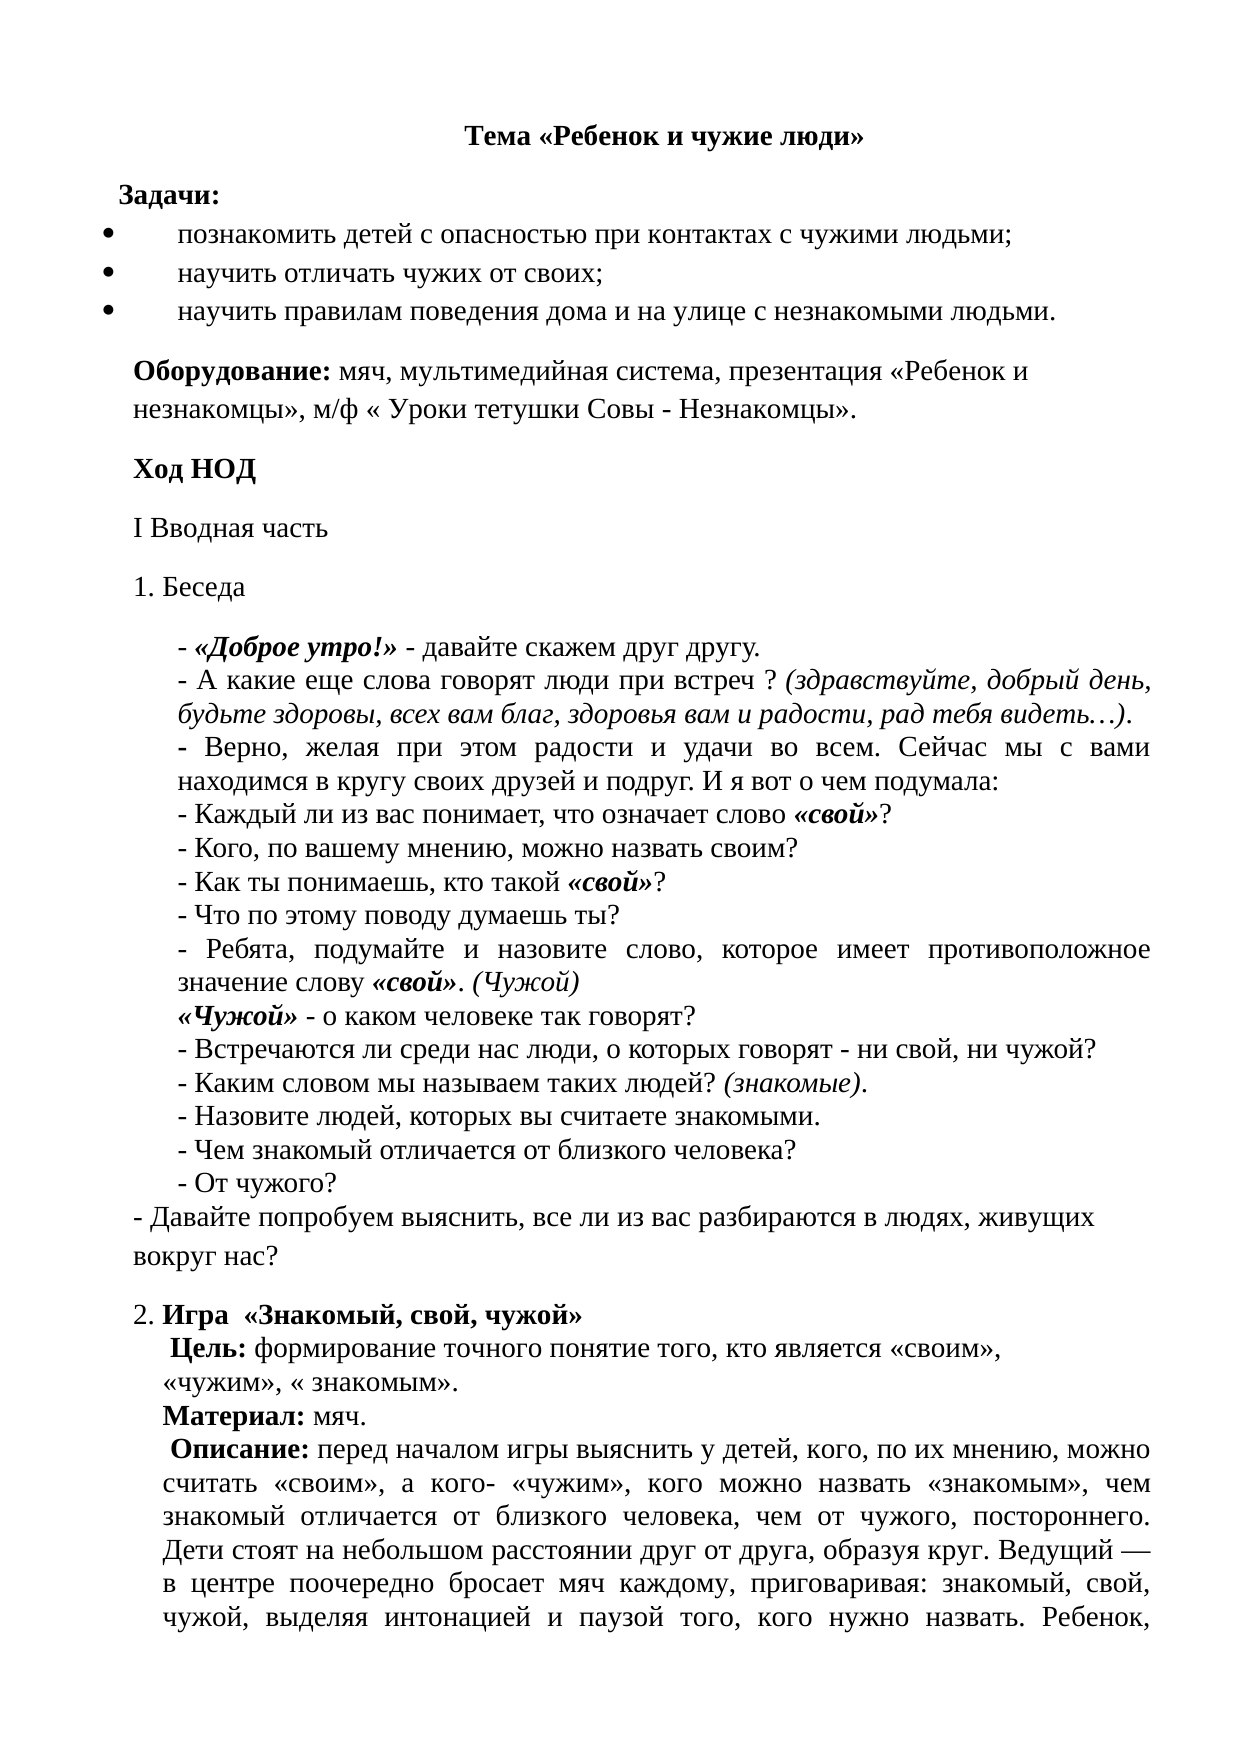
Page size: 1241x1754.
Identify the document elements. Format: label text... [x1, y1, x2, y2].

list научить правилам поведения дома и на улице с незнакомыми людьми. [103, 293, 1152, 327]
text Цель: формирование точного понятие того, кто является «своим», [162, 1331, 1211, 1364]
text - Каким словом мы называем таких людей? (знакомые). [177, 1065, 1152, 1098]
list познакомить детей с опасностью при контактах с чужими людьми; [103, 216, 1152, 250]
text - Чем знакомый отличается от близкого человека? [177, 1132, 1152, 1166]
text - От чужого? [177, 1166, 1152, 1199]
text 1. Беседа [133, 569, 1152, 603]
text - Кого, по вашему мнению, можно назвать своим? [177, 830, 1152, 864]
text - «Доброе утро!» - давайте скажем друг другу. [177, 629, 1152, 662]
text Материал: мяч. [162, 1398, 1152, 1431]
text «чужим», « знакомым». [162, 1364, 1211, 1398]
text - А какие еще слова говорят люди при встреч ? (здравствуйте, добрый день, будьте здоровы, всех вам благ, здоровья вам и радости, рад тебя видеть…). [177, 662, 1152, 729]
text «Чужой» - о каком человеке так говорят? [177, 998, 1152, 1031]
text I Вводная часть [133, 510, 1152, 544]
text - Что по этому поводу думаешь ты? [177, 897, 1152, 931]
text - Давайте попробуем выяснить, все ли из вас разбираются в людях, живущих вокруг нас? [133, 1199, 1152, 1271]
text - Назовите людей, которых вы считаете знакомыми. [177, 1098, 1152, 1132]
text Оборудование: мяч, мультимедийная система, презентация «Ребенок и незнакомцы», м/ф « Уроки тетушки Совы - Незнакомцы». [133, 353, 1152, 425]
text - Ребята, подумайте и назовите слово, которое имеет противоположное значение слову «свой». (Чужой) [177, 931, 1152, 998]
list научить отличать чужих от своих; [103, 255, 1152, 288]
text Тема «Ребенок и чужие люди» [177, 118, 1152, 152]
list Задачи: [118, 177, 1152, 211]
text - Встречаются ли среди нас люди, о которых говорят - ни свой, ни чужой? [177, 1031, 1152, 1065]
text 2. Игра «Знакомый, свой, чужой» [133, 1297, 1152, 1331]
text - Каждый ли из вас понимает, что означает слово «свой»? [177, 797, 1152, 830]
text - Как ты понимаешь, кто такой «свой»? [177, 864, 1152, 897]
text - Верно, желая при этом радости и удачи во всем. Сейчас мы с вами находимся в кругу своих друзей и подруг. И я вот о чем подумала: [177, 729, 1152, 797]
text Ход НОД [133, 451, 1152, 484]
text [162, 1431, 1152, 1632]
